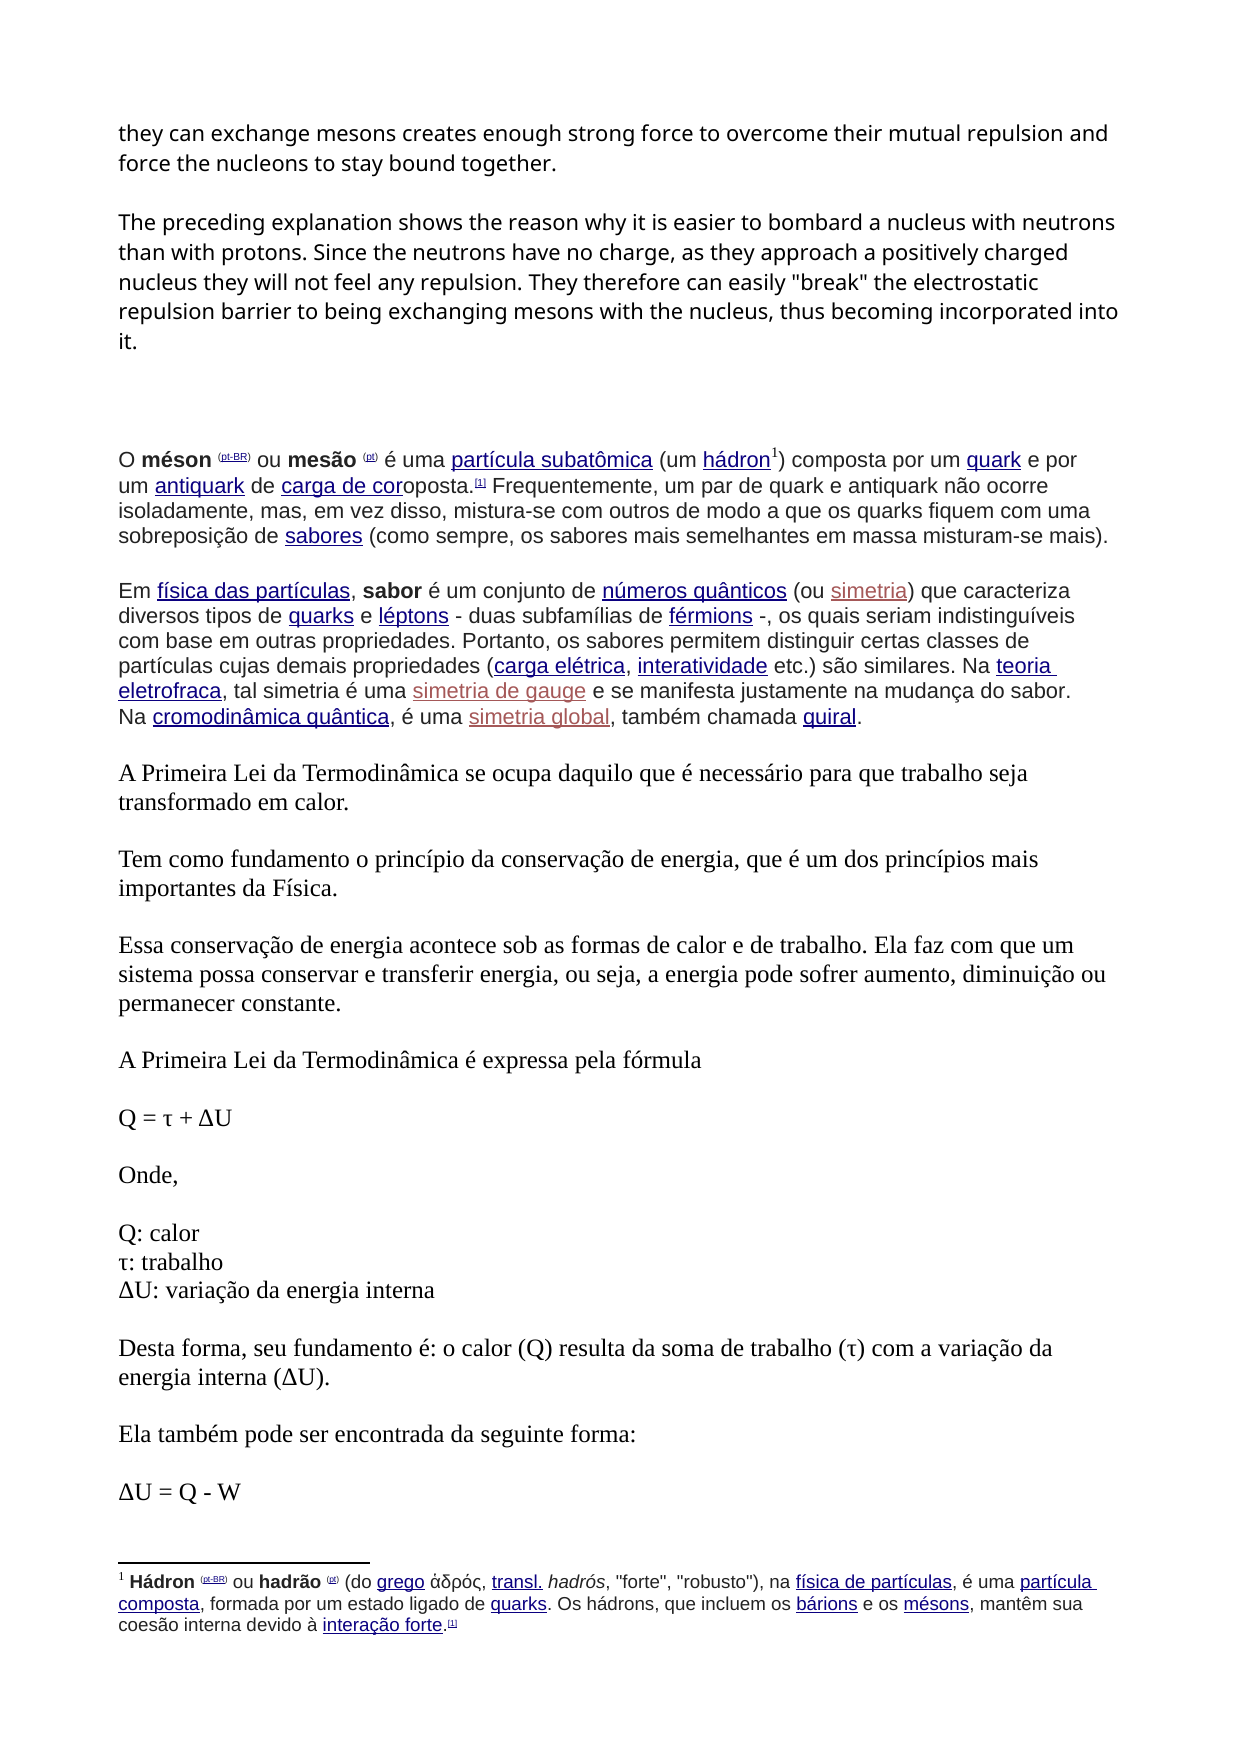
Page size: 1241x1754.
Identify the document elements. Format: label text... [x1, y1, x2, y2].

text τ: trabalho [118, 1247, 1122, 1275]
text Onde, [118, 1160, 1122, 1189]
text ΔU: variação da energia interna [118, 1275, 1122, 1304]
text Desta forma, seu fundamento é: o calor (Q) resulta da soma de trabalho (τ) com a variação da energia interna (ΔU). [118, 1333, 1122, 1390]
text A Primeira Lei da Termodinâmica é expressa pela fórmula [118, 1045, 1122, 1074]
text A Primeira Lei da Termodinâmica se ocupa daquilo que é necessário para que trabalho seja transformado em calor. [118, 758, 1122, 815]
text Tem como fundamento o princípio da conservação de energia, que é um dos princípios mais importantes da Física. [118, 844, 1122, 902]
text ΔU = Q - W [118, 1477, 1122, 1505]
text Essa conservação de energia acontece sob as formas de calor e de trabalho. Ela faz com que um sistema possa conservar e transferir energia, ou seja, a energia pode sofrer aumento, diminuição ou permanecer constante. [118, 930, 1122, 1017]
text Ela também pode ser encontrada da seguinte forma: [118, 1419, 1122, 1448]
text The preceding explanation shows the reason why it is easier to bombard a nucleus with neutrons than with protons. Since the neutrons have no charge, as they approach a positively charged nucleus they will not feel any repulsion. They therefore can easily "break" the electrostatic repulsion barrier to being exchanging mesons with the nucleus, thus becoming incorporated into it. [118, 207, 1122, 356]
text O méson (pt-BR) ou mesão (pt) é uma partícula subatômica (um hádron) composta por um quark e por um antiquark de carga de coroposta.[1] Frequentemente, um par de quark e antiquark não ocorre isoladamente, mas, em vez disso, mistura-se com outros de modo a que os quarks fiquem com uma sobreposição de sabores (como sempre, os sabores mais semelhantes em massa misturam-se mais). [118, 444, 1122, 548]
text Q = τ + ΔU [118, 1103, 1122, 1132]
text Q: calor [118, 1218, 1122, 1247]
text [118, 118, 1122, 178]
text Em física das partículas, sabor é um conjunto de números quânticos (ou simetria) que caracteriza diversos tipos de quarks e léptons - duas subfamílias de férmions -, os quais seriam indistinguíveis com base em outras propriedades. Portanto, os sabores permitem distinguir certas classes de partículas cujas demais propriedades (carga elétrica, interatividade etc.) são similares. Na teoria eletrofraca, tal simetria é uma simetria de gauge e se manifesta justamente na mudança do sabor. Na cromodinâmica quântica, é uma simetria global, também chamada quiral. [118, 577, 1122, 729]
